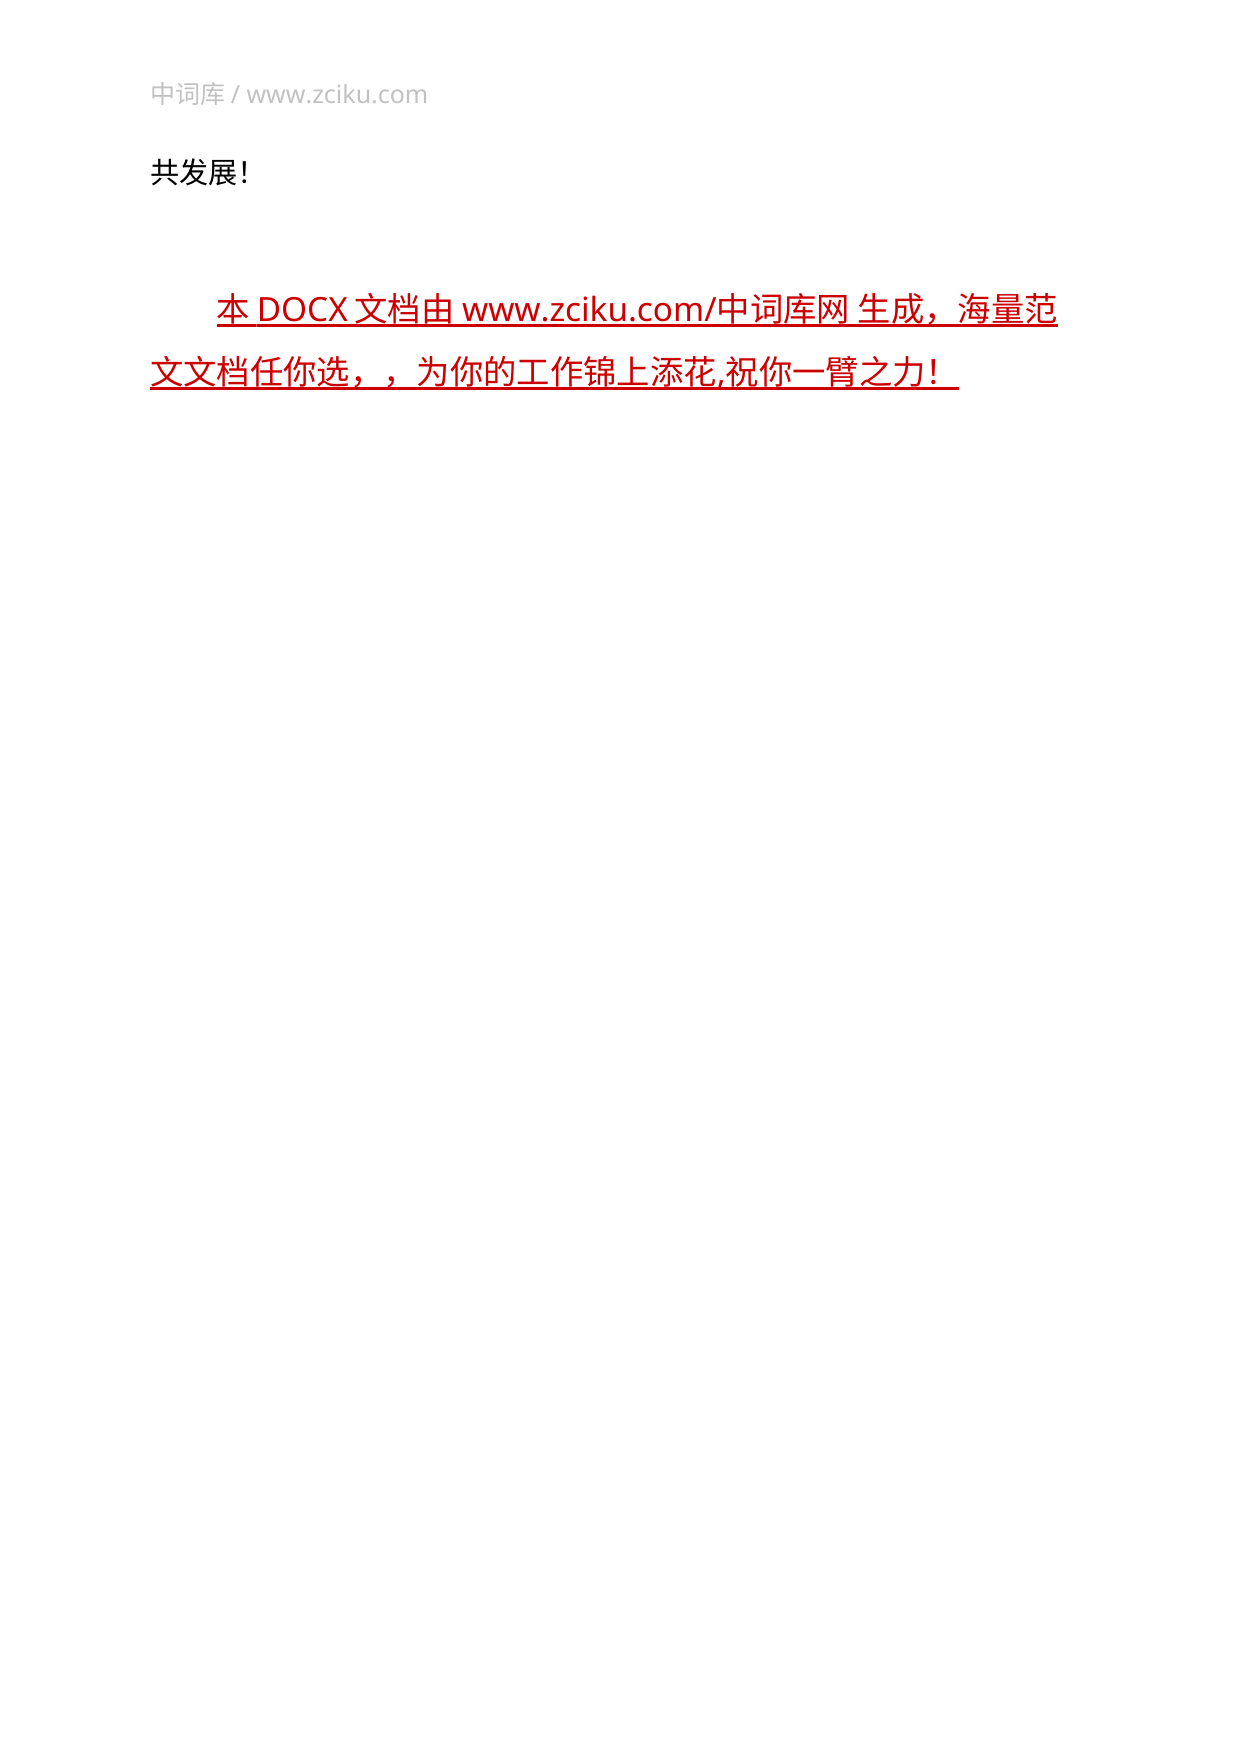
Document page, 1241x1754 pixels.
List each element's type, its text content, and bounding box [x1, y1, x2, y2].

text 本DOCX文档由 www.zciku.com/中词库网 生成，海量范文文档任你选，，为你的工作锦上添花,祝你一臂之力！ [150, 283, 1090, 394]
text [150, 150, 1090, 192]
